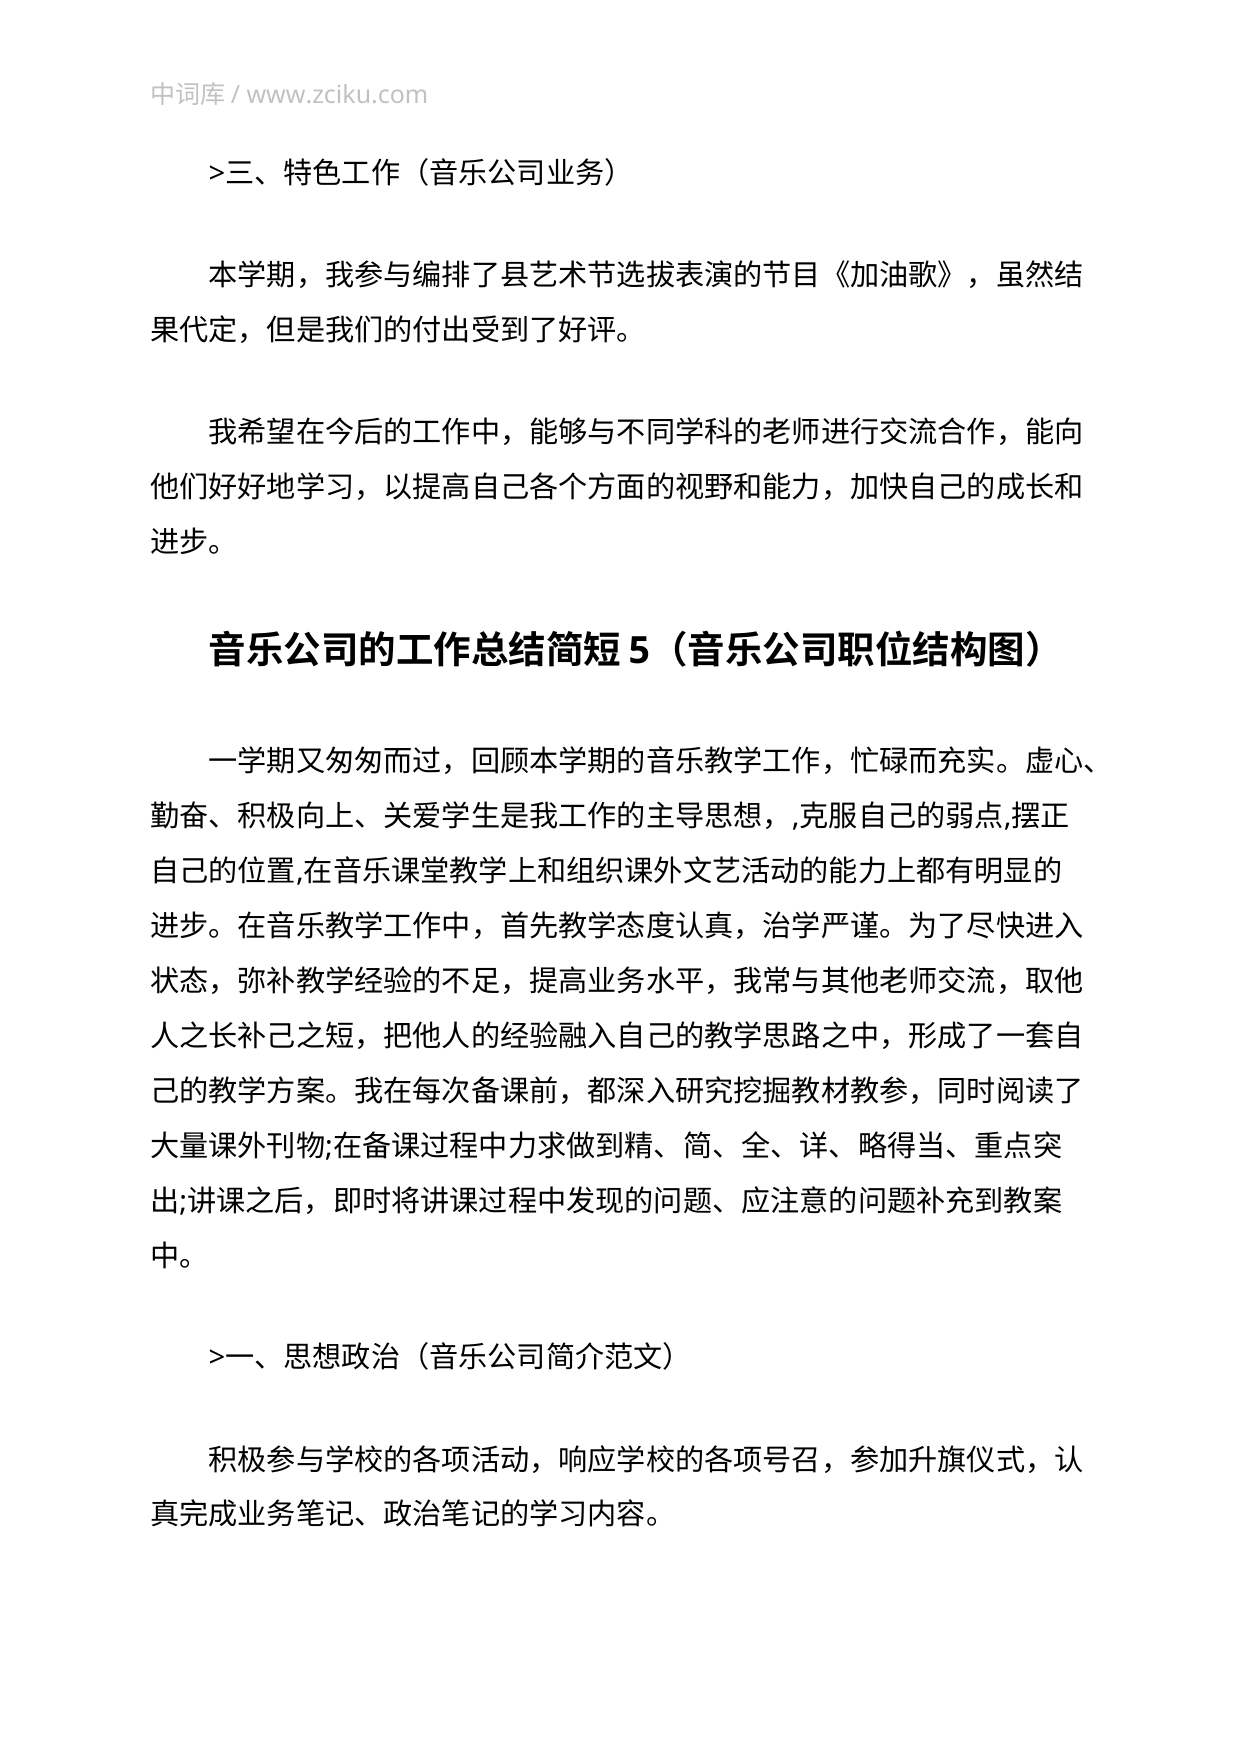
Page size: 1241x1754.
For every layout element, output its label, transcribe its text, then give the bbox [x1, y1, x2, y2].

text 我希望在今后的工作中，能够与不同学科的老师进行交流合作，能向他们好好地学习，以提高自己各个方面的视野和能力，加快自己的成长和进步。 [150, 409, 1090, 561]
text >一、思想政治（音乐公司简介范文） [150, 1334, 1090, 1376]
text 本学期，我参与编排了县艺术节选拔表演的节目《加油歌》，虽然结果代定，但是我们的付出受到了好评。 [150, 252, 1090, 349]
text 积极参与学校的各项活动，响应学校的各项号召，参加升旗仪式，认真完成业务笔记、政治笔记的学习内容。 [150, 1436, 1090, 1533]
text 一学期又匆匆而过，回顾本学期的音乐教学工作，忙碌而充实。虚心、勤奋、积极向上、关爱学生是我工作的主导思想，,克服自己的弱点,摆正自己的位置,在音乐课堂教学上和组织课外文艺活动的能力上都有明显的进步。在音乐教学工作中，首先教学态度认真，治学严谨。为了尽快进入状态，弥补教学经验的不足，提高业务水平，我常与其他老师交流，取他人之长补己之短，把他人的经验融入自己的教学思路之中，形成了一套自己的教学方案。我在每次备课前，都深入研究挖掘教材教参，同时阅读了大量课外刊物;在备课过程中力求做到精、简、全、详、略得当、重点突出;讲课之后，即时将讲课过程中发现的问题、应注意的问题补充到教案中。 [150, 738, 1090, 1274]
text 音乐公司的工作总结简短5（音乐公司职位结构图） [150, 620, 1090, 675]
text >三、特色工作（音乐公司业务） [150, 150, 1090, 192]
